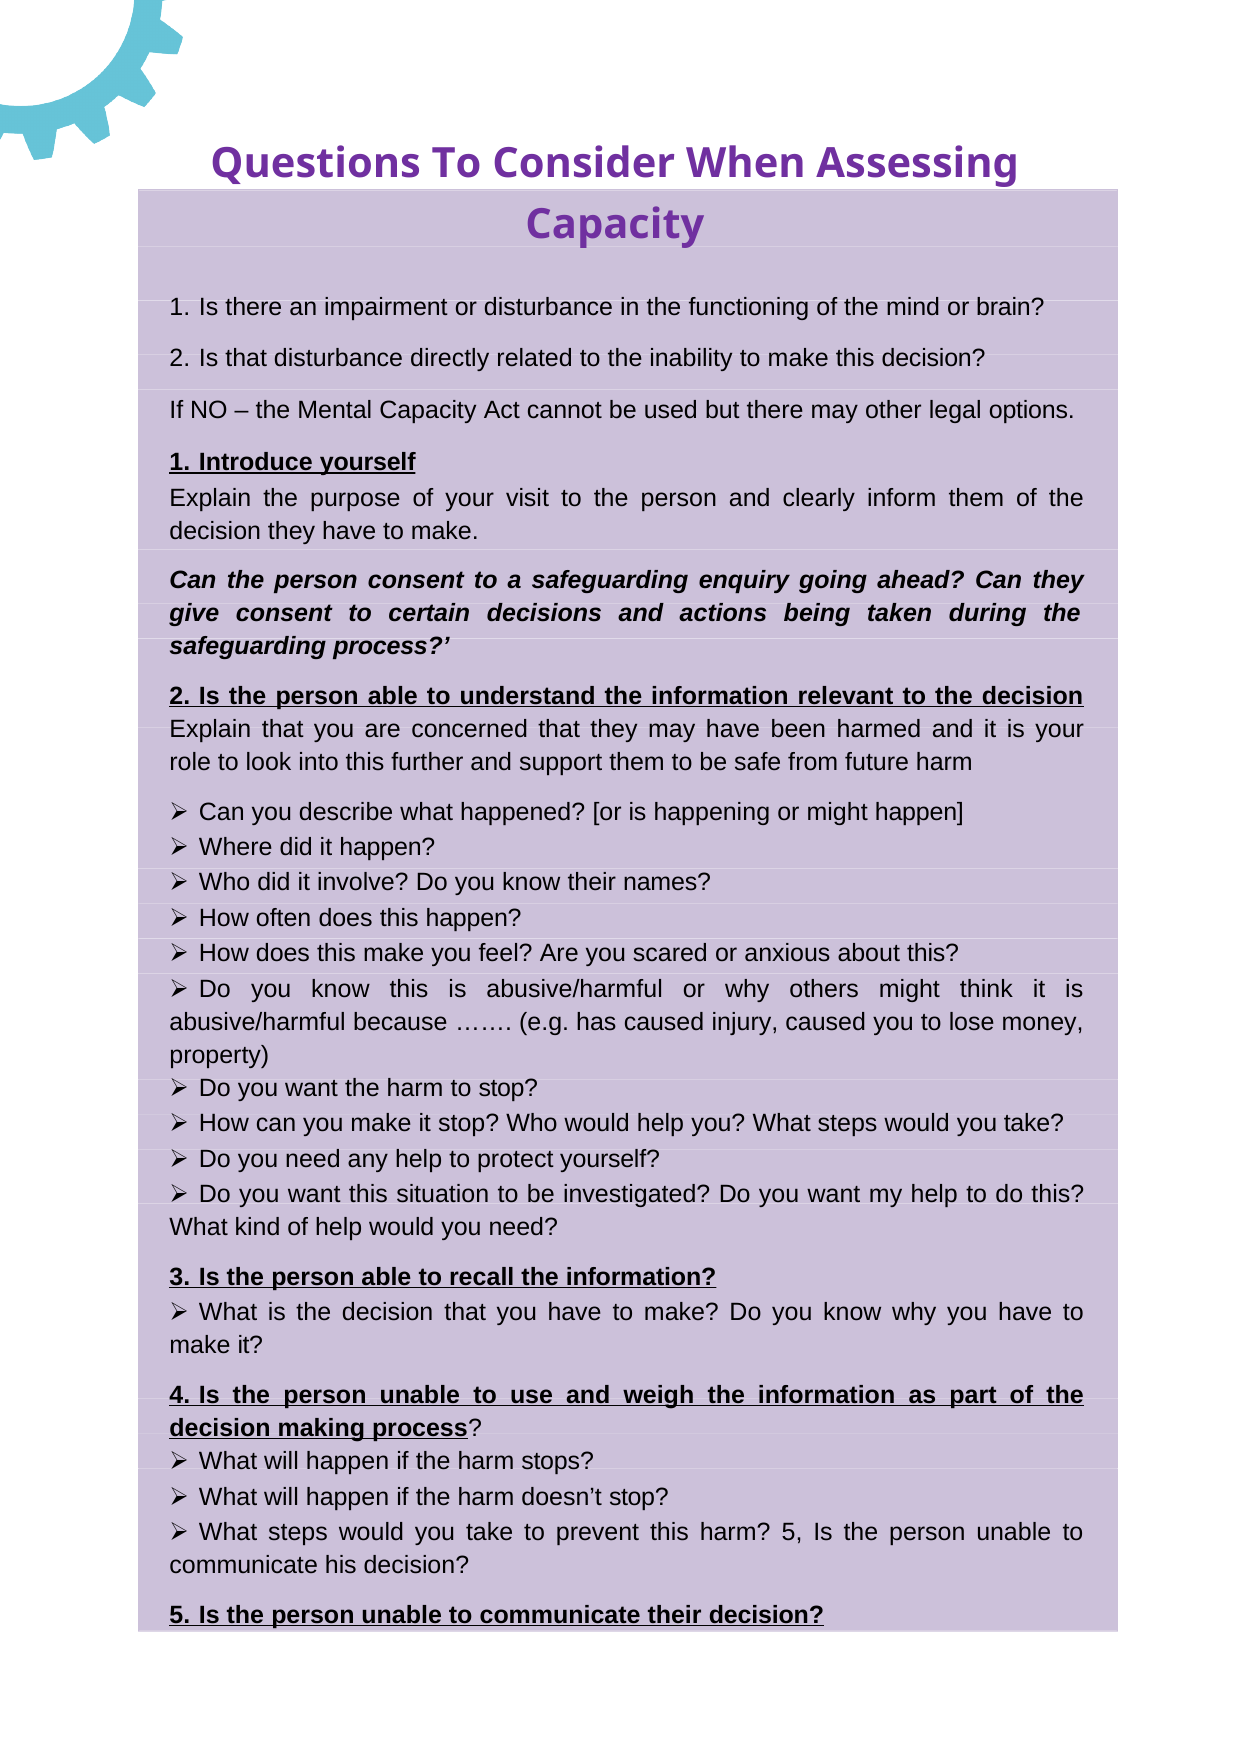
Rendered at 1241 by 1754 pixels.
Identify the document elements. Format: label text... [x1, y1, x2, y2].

text Questions To Consider When Assessing Capacity [139, 132, 1090, 250]
list What will happen if the harm doesn’t stop? [169, 1481, 1084, 1510]
list Do you know this is abusive/harmful or why others might think it is abusive/harmful because ……. (e.g. has caused injury, caused you to lose money, property) [169, 973, 1084, 1068]
list Do you need any help to protect yourself? [169, 1144, 1084, 1173]
list Is there an impairment or disturbance in the functioning of the mind or brain? [169, 291, 1084, 320]
list Is that disturbance directly related to the inability to make this decision? [169, 343, 1084, 372]
list Is the person able to understand the information relevant to the decision Explain that you are concerned that they may have been harmed and it is your role to look into this further and support them to be safe from future harm [169, 707, 1084, 776]
list How often does this happen? [169, 903, 1084, 932]
list What will happen if the harm stops? [169, 1446, 1084, 1475]
list Can you describe what happened? [or is happening or might happen] [169, 797, 1084, 826]
list How can you make it stop? Who would help you? What steps would you take? [169, 1108, 1084, 1137]
text If NO – the Mental Capacity Act cannot be used but there may other legal options. [169, 395, 1084, 424]
list Do you want this situation to be investigated? Do you want my help to do this? What kind of help would you need? [169, 1179, 1084, 1241]
list How does this make you feel? Are you scared or anxious about this? [169, 938, 1084, 967]
list Who did it involve? Do you know their names? [169, 867, 1084, 896]
list What is the decision that you have to make? Do you know why you have to make it? [169, 1297, 1084, 1359]
list Is the person unable to use and weigh the information as part of the decision making process? [169, 1380, 1084, 1405]
list Is the person unable to use and weigh the information as part of the decision making process? [169, 1406, 1084, 1442]
text Explain the purpose of your visit to the person and clearly inform them of the decision they have to make. [169, 483, 1084, 544]
list Is the person able to understand the information relevant to the decision Explain that you are concerned that they may have been harmed and it is your role to look into this further and support them to be safe from future harm [169, 681, 1084, 706]
picture [0, 0, 195, 164]
list What steps would you take to prevent this harm? 5, Is the person unable to communicate his decision? [169, 1517, 1084, 1579]
list Is the person unable to communicate their decision? [169, 1600, 1084, 1628]
list Do you want the harm to stop? [169, 1073, 1084, 1102]
text Can the person consent to a safeguarding enquiry going ahead? Can they give consent to certain decisions and actions being taken during the safeguarding process?’ [169, 565, 1084, 660]
list Is the person able to recall the information? [169, 1262, 1084, 1291]
list Introduce yourself [169, 447, 1084, 476]
list Where did it happen? [169, 832, 1084, 861]
